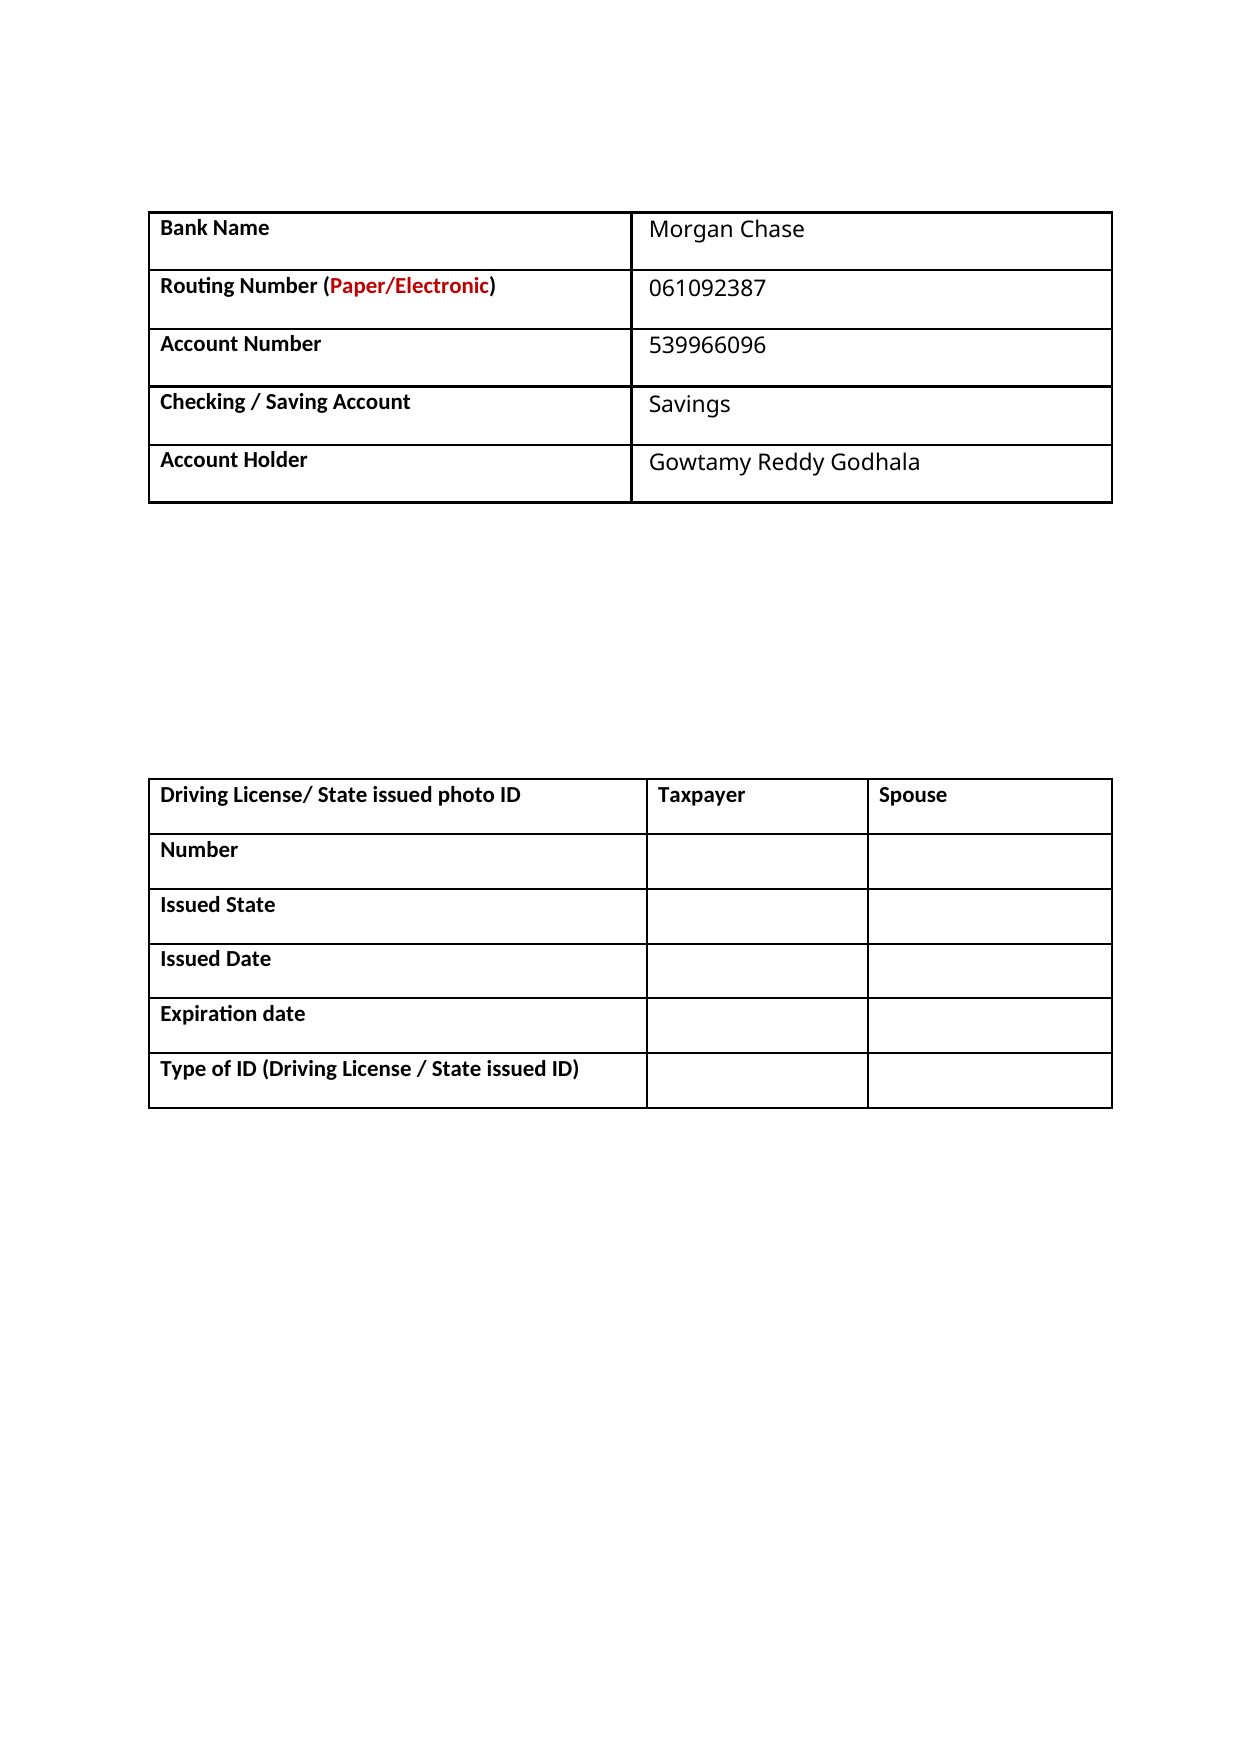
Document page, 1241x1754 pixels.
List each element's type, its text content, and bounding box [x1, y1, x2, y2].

table_header Morgan Chase [633, 214, 1111, 269]
table_cell Routing Number (Paper/Electronic) [150, 271, 630, 327]
table_cell Number [150, 835, 646, 888]
table_cell [869, 945, 1111, 997]
table_header Driving License/ State issued photo ID [150, 780, 646, 833]
table_header Taxpayer [648, 780, 867, 833]
table_header Spouse [869, 780, 1111, 833]
table_cell [648, 1054, 867, 1107]
table_cell Account Number [150, 330, 630, 385]
table_cell [648, 999, 867, 1052]
table_cell Savings [633, 388, 1111, 443]
table_cell Expiration date [150, 999, 646, 1052]
table_cell [648, 945, 867, 997]
table_cell [869, 890, 1111, 942]
table_cell Issued Date [150, 945, 646, 997]
table_cell Gowtamy Reddy Godhala [633, 446, 1111, 501]
table_cell [648, 890, 867, 942]
table_cell Account Holder [150, 446, 630, 501]
table_cell Type of ID (Driving License / State issued ID) [150, 1054, 646, 1107]
table_cell [869, 999, 1111, 1052]
table_header Bank Name [150, 214, 630, 269]
table_cell [869, 835, 1111, 888]
table_cell 539966096 [633, 330, 1111, 385]
table_cell Checking / Saving Account [150, 388, 630, 443]
table_cell [648, 835, 867, 888]
table_cell [869, 1054, 1111, 1107]
table_cell 061092387 [633, 271, 1111, 327]
table_cell Issued State [150, 890, 646, 942]
